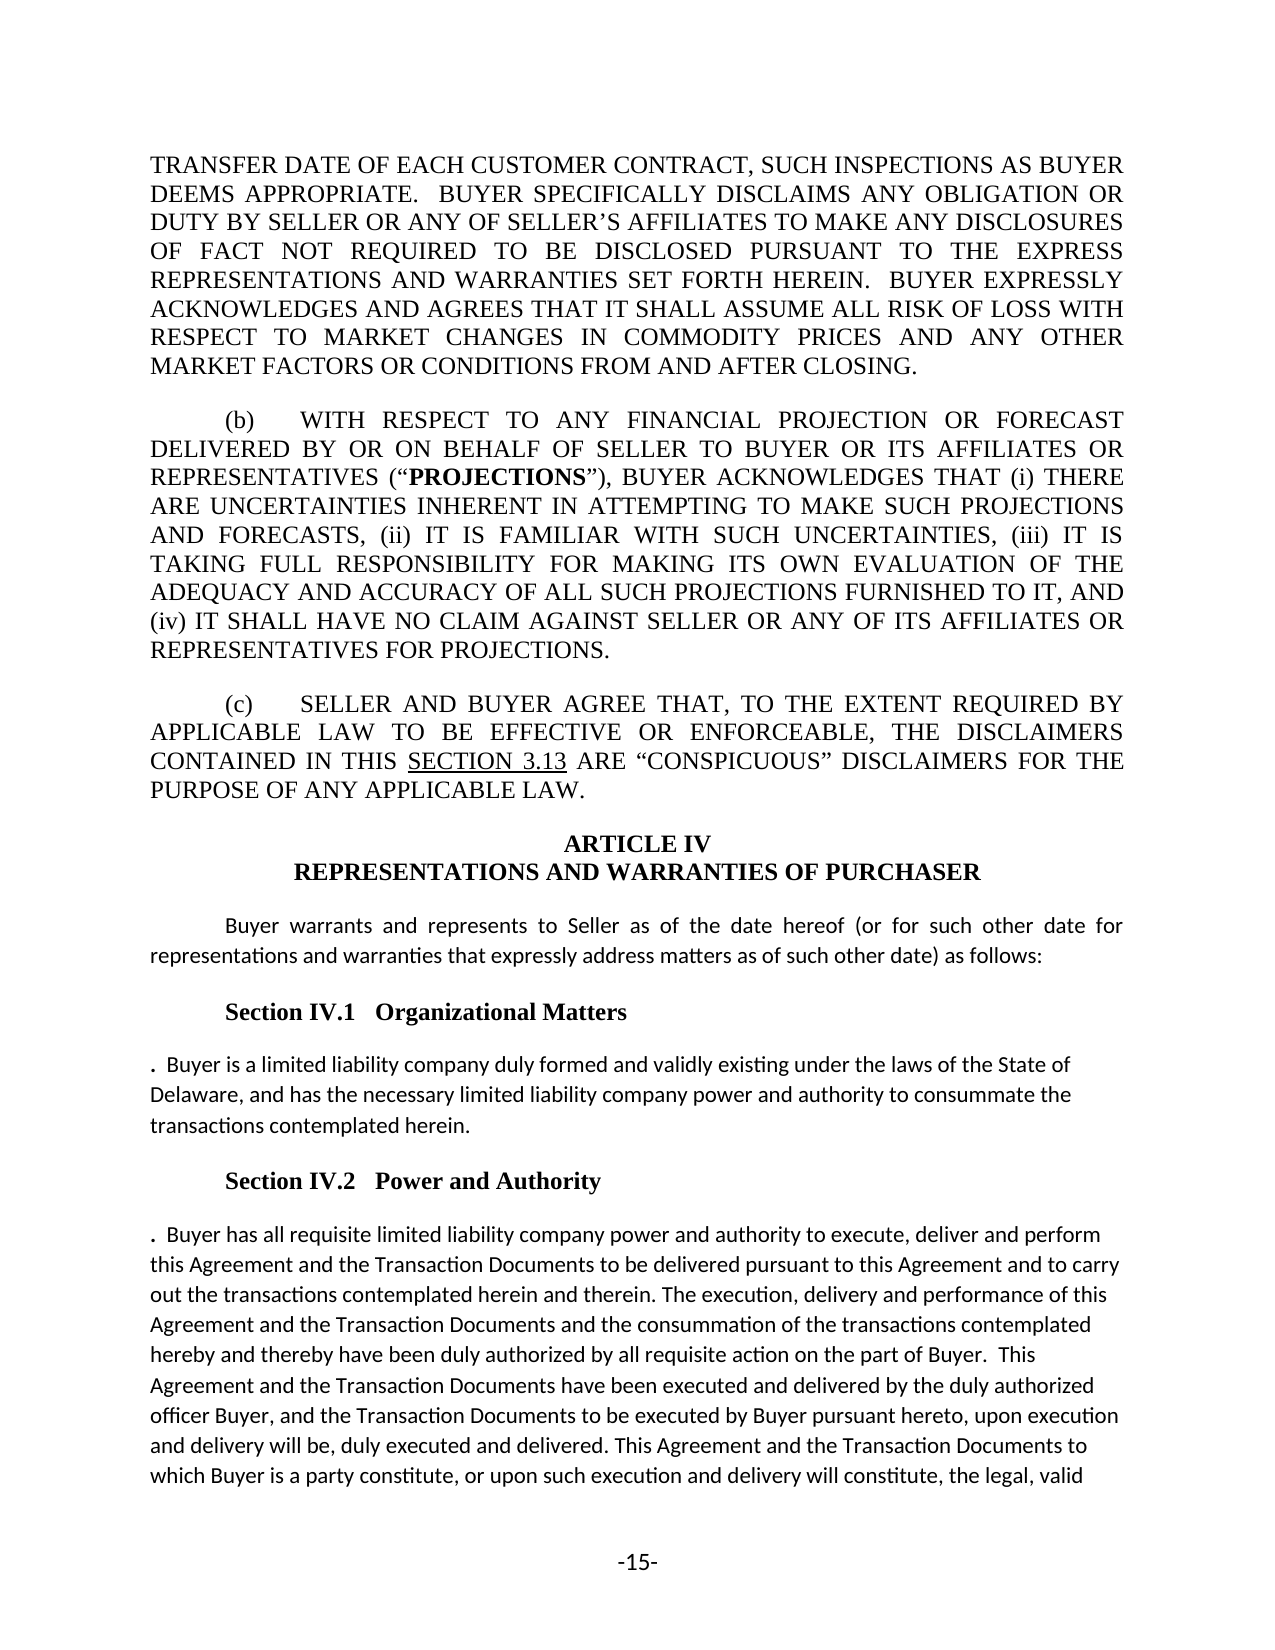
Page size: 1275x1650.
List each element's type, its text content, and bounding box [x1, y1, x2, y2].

subtitle SELLER AND BUYER AGREE THAT, TO THE EXTENT REQUIRED BY APPLICABLE LAW TO BE EFFECTIVE OR ENFORCEABLE, THE DISCLAIMERS CONTAINED IN THIS SECTION 3.13 ARE “CONSPICUOUS” DISCLAIMERS FOR THE PURPOSE OF ANY APPLICABLE LAW. [150, 689, 1125, 804]
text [150, 1220, 1125, 1489]
text . Buyer is a limited liability company duly formed and validly existing under the laws of the State of Delaware, and has the necessary limited liability company power and authority to consummate the transactions contemplated herein. [150, 1050, 1125, 1139]
text Buyer warrants and represents to Seller as of the date hereof (or for such other date for representations and warranties that expressly address matters as of such other date) as follows: [150, 911, 1125, 969]
subtitle REPRESENTATIONS AND WARRANTIES OF PURCHASER [150, 829, 1125, 886]
subtitle Organizational Matters [150, 997, 1125, 1025]
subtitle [150, 150, 1125, 380]
subtitle Power and Authority [150, 1166, 1125, 1195]
subtitle WITH RESPECT TO ANY FINANCIAL PROJECTION OR FORECAST DELIVERED BY OR ON BEHALF OF SELLER TO BUYER OR ITS AFFILIATES OR REPRESENTATIVES (“PROJECTIONS”), BUYER ACKNOWLEDGES THAT (i) THERE ARE UNCERTAINTIES INHERENT IN ATTEMPTING TO MAKE SUCH PROJECTIONS AND FORECASTS, (ii) IT IS FAMILIAR WITH SUCH UNCERTAINTIES, (iii) IT IS TAKING FULL RESPONSIBILITY FOR MAKING ITS OWN EVALUATION OF THE ADEQUACY AND ACCURACY OF ALL SUCH PROJECTIONS FURNISHED TO IT, AND (iv) IT SHALL HAVE NO CLAIM AGAINST SELLER OR ANY OF ITS AFFILIATES OR REPRESENTATIVES FOR PROJECTIONS. [150, 405, 1125, 664]
